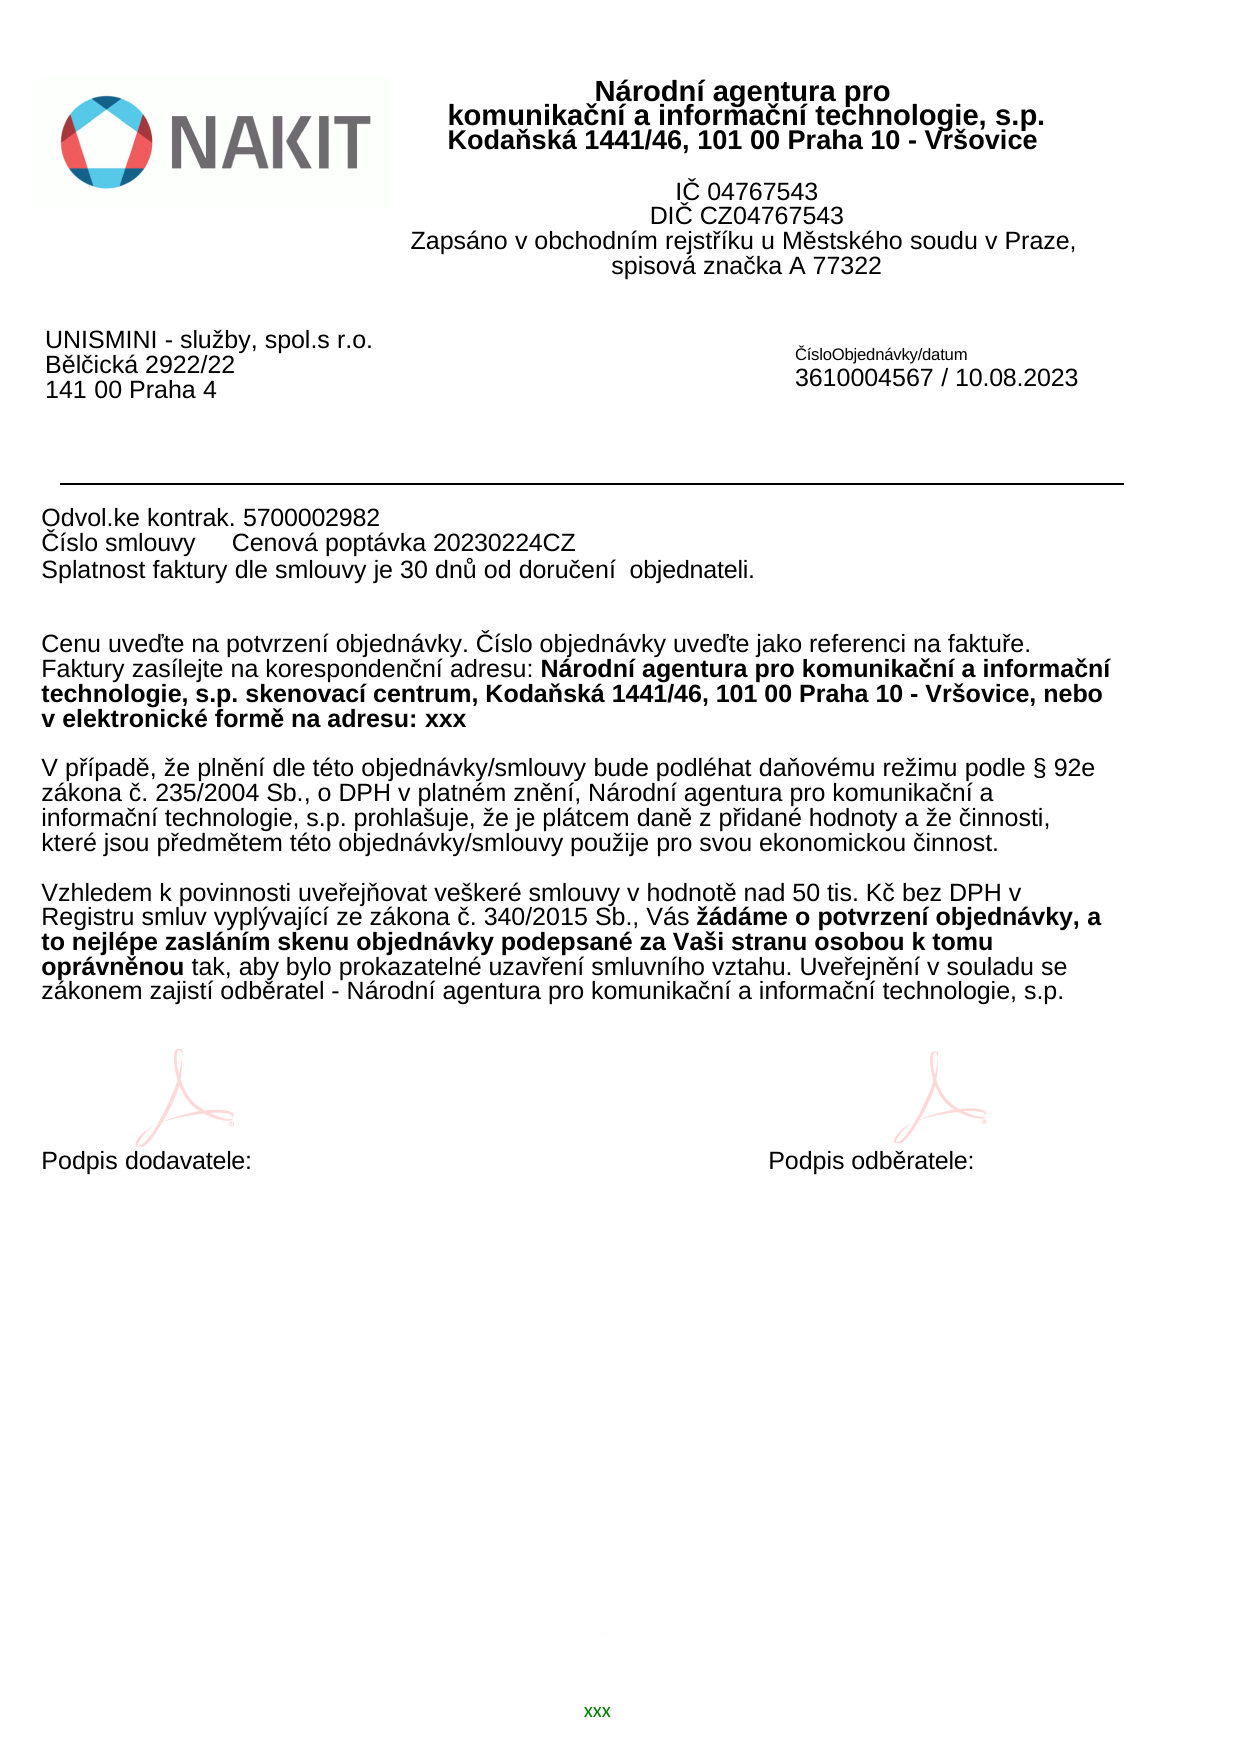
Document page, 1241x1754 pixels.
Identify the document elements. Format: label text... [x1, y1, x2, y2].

text 3610004567 / 10.08.2023 [795, 364, 1123, 392]
text UNISMINI - služby, spol.s r.o. Bělčická 2922/22 [45, 329, 377, 378]
text Odvol.ke kontrak. 5700002982 [41, 505, 1123, 532]
text Cenu uveďte na potvrzení objednávky. Číslo objednávky uveďte jako referenci na faktuře. Faktury zasílejte na korespondenční adresu: Národní agentura pro komunikační a informační technologie, s.p. skenovací centrum, Kodaňská 1441/46, 101 00 Praha 10 - Vršovice, nebo v elektronické formě na adresu: xxx [41, 633, 1113, 732]
text Podpis dodavatele: Podpis odběratele: [41, 1148, 1123, 1175]
text 141 00 Praha 4 [45, 378, 377, 404]
picture [41, 77, 390, 208]
text Vzhledem k povinnosti uveřejňovat veškeré smlouvy v hodnotě nad 50 tis. Kč bez DPH v Registru smluv vyplývající ze zákona č. 340/2015 Sb., Vás žádáme o potvrzení objednávky, a to nejlépe zasláním skenu objednávky podepsané za Vaši stranu osobou k tomu oprávněnou tak, aby bylo prokazatelné uzavření smluvního vztahu. Uveřejnění v souladu se zákonem zajistí odběratel - Národní agentura pro komunikační a informační technologie, s.p. [41, 881, 1113, 1005]
text ČísloObjednávky/datum [795, 346, 1123, 364]
text Číslo smlouvy Cenová poptávka 20230224CZ [41, 532, 1123, 557]
text Splatnost faktury dle smlouvy je 30 dnů od doručení objednateli. [41, 557, 1123, 584]
text V případě, že plnění dle této objednávky/smlouvy bude podléhat daňovému režimu podle § 92e zákona č. 235/2004 Sb., o DPH v platném znění, Národní agentura pro komunikační a informační technologie, s.p. prohlašuje, že je plátcem daně z přidané hodnoty a že činnosti, které jsou předmětem této objednávky/smlouvy použije pro svou ekonomickou činnost. [41, 757, 1105, 856]
